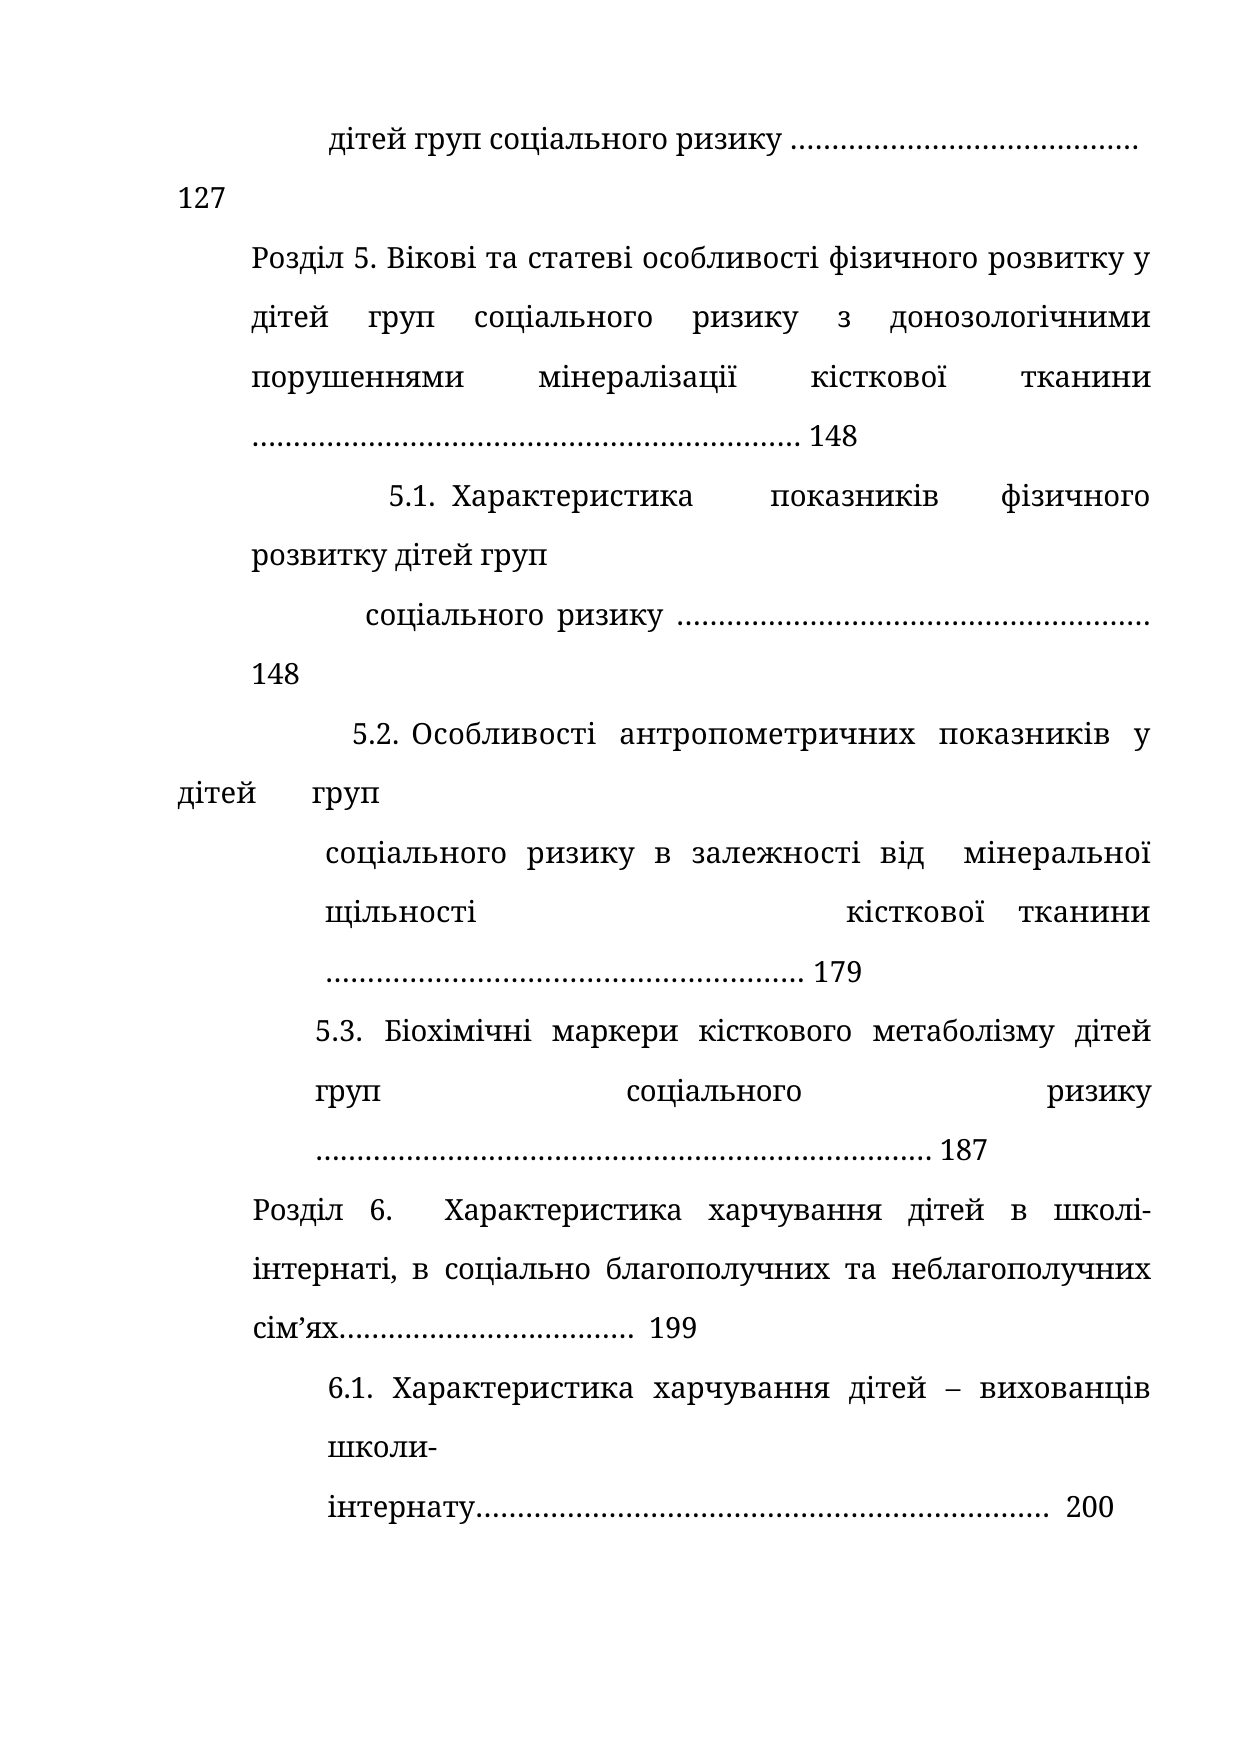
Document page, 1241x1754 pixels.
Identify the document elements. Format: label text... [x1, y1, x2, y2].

text 6.1. Характеристика харчування дітей – вихованців школи-інтернату…………………………………………………………… 200 [327, 1367, 1152, 1526]
text соціального ризику в залежності від мінеральної щільності кісткової тканини ………………………………………………… 179 [325, 832, 1152, 991]
text соціального ризику ………………………………………………… 148 [251, 594, 1152, 693]
text Розділ 5. Вікові та статеві особливості фізичного розвитку у дітей груп соціального ризику з донозологічними порушеннями мінералізації кісткової тканини ………………………………………………………… 148 [251, 237, 1152, 455]
text 5.1. Характеристика показників фізичного розвитку дітей груп [251, 475, 1152, 574]
text 5.2. Особливості антропометричних показників у дітей груп [177, 713, 1152, 812]
text Розділ 6. Характеристика харчування дітей в школі-інтернаті, в соціально благополучних та неблагополучних сім’ях……………………………… 199 [252, 1189, 1152, 1347]
text дітей груп соціального ризику …………………………………… 127 [177, 118, 1152, 217]
text 5.3. Біохімічні маркери кісткового метаболізму дітей груп соціального ризику ………………………………………………………………… 187 [315, 1010, 1152, 1169]
